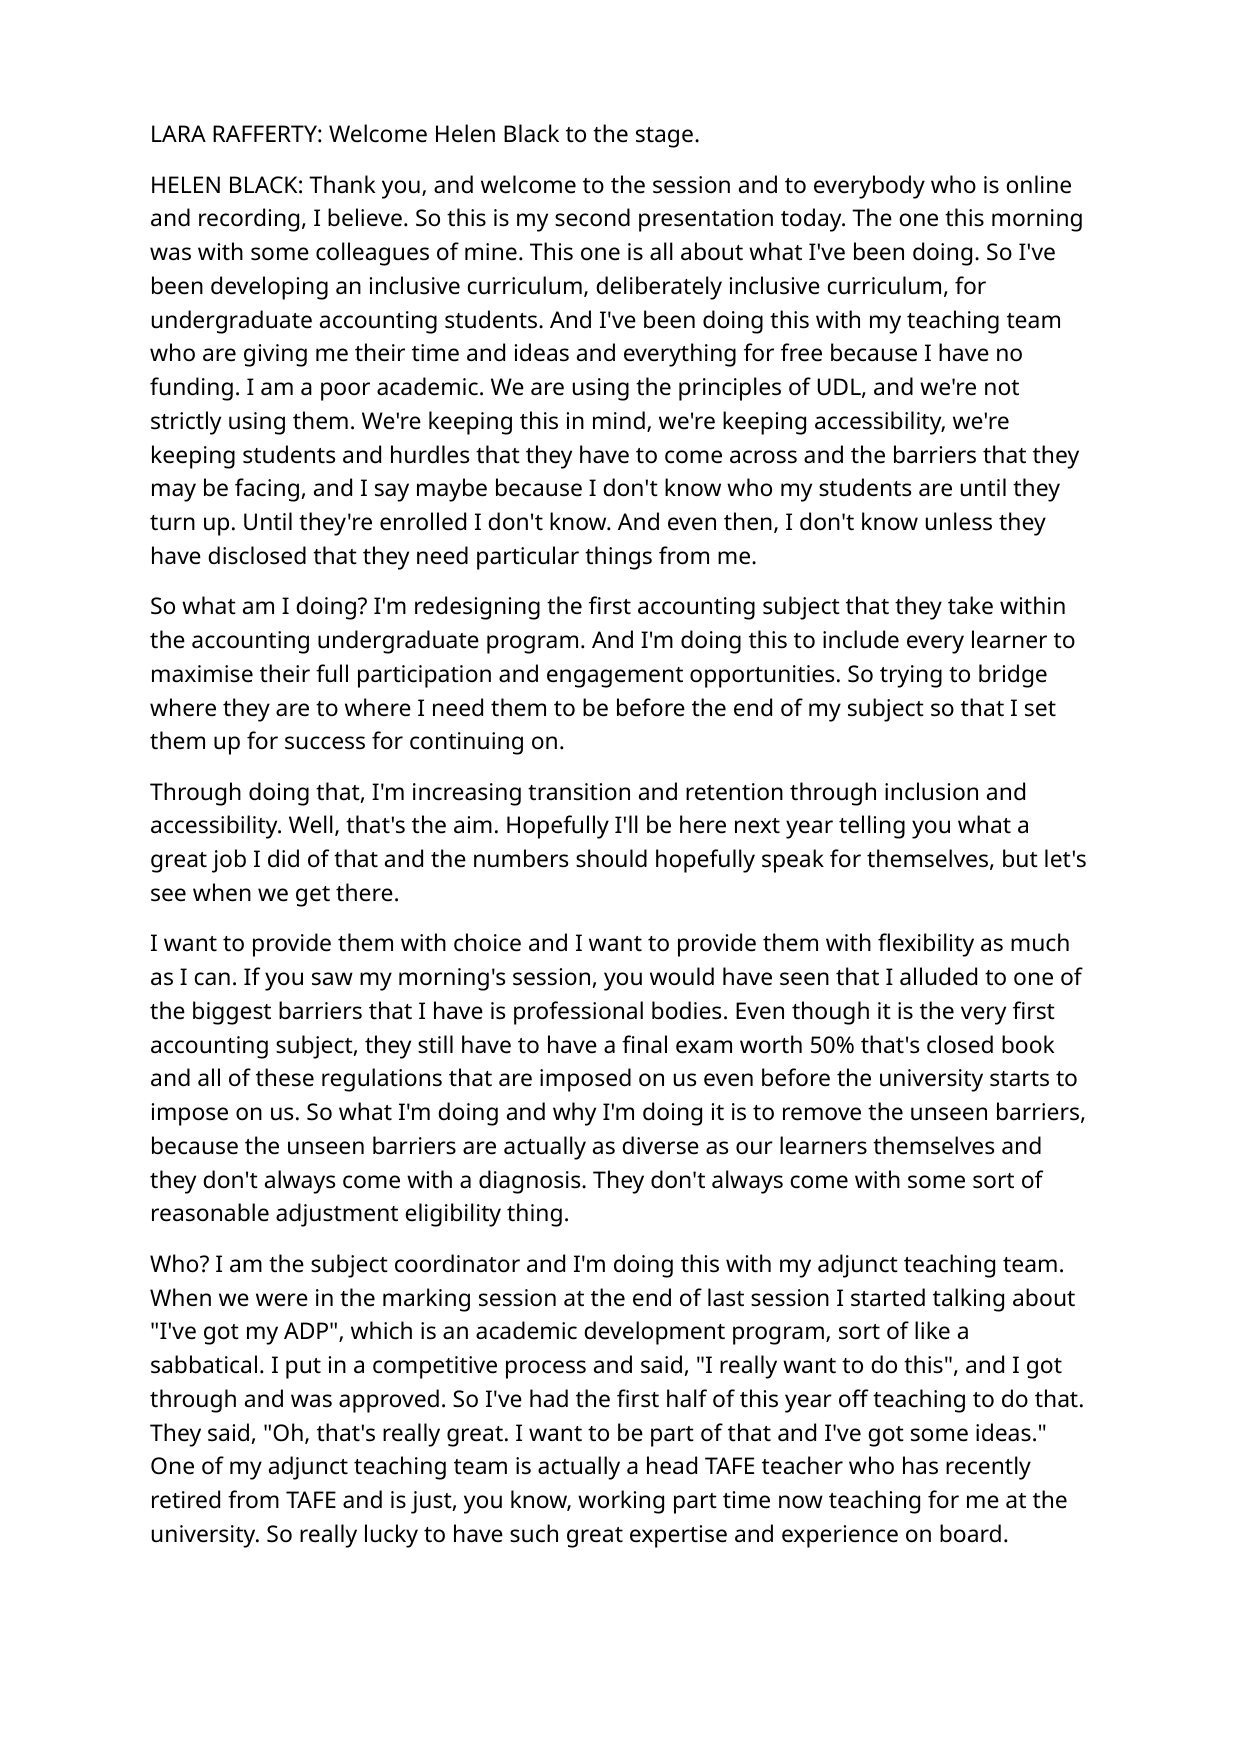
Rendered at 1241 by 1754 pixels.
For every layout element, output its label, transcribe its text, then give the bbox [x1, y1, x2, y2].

text HELEN BLACK: Thank you, and welcome to the session and to everybody who is online and recording, I believe. So this is my second presentation today. The one this morning was with some colleagues of mine. This one is all about what I've been doing. So I've been developing an inclusive curriculum, deliberately inclusive curriculum, for undergraduate accounting students. And I've been doing this with my teaching team who are giving me their time and ideas and everything for free because I have no funding. I am a poor academic. We are using the principles of UDL, and we're not strictly using them. We're keeping this in mind, we're keeping accessibility, we're keeping students and hurdles that they have to come across and the barriers that they may be facing, and I say maybe because I don't know who my students are until they turn up. Until they're enrolled I don't know. And even then, I don't know unless they have disclosed that they need particular things from me. [150, 168, 1090, 571]
text Through doing that, I'm increasing transition and retention through inclusion and accessibility. Well, that's the aim. Hopefully I'll be here next year telling you what a great job I did of that and the numbers should hopefully speak for themselves, but let's see when we get there. [150, 776, 1090, 908]
text Who? I am the subject coordinator and I'm doing this with my adjunct teaching team. When we were in the marking session at the end of last session I started talking about "I've got my ADP", which is an academic development program, sort of like a sabbatical. I put in a competitive process and said, "I really want to do this", and I got through and was approved. So I've had the first half of this year off teaching to do that. They said, "Oh, that's really great. I want to be part of that and I've got some ideas." One of my adjunct teaching team is actually a head TAFE teacher who has recently retired from TAFE and is just, you know, working part time now teaching for me at the university. So really lucky to have such great expertise and experience on board. [150, 1248, 1090, 1549]
text I want to provide them with choice and I want to provide them with flexibility as much as I can. If you saw my morning's session, you would have seen that I alluded to one of the biggest barriers that I have is professional bodies. Even though it is the very first accounting subject, they still have to have a final exam worth 50% that's closed book and all of these regulations that are imposed on us even before the university starts to impose on us. So what I'm doing and why I'm doing it is to remove the unseen barriers, because the unseen barriers are actually as diverse as our learners themselves and they don't always come with a diagnosis. They don't always come with some sort of reasonable adjustment eligibility thing. [150, 927, 1090, 1228]
text So what am I doing? I'm redesigning the first accounting subject that they take within the accounting undergraduate program. And I'm doing this to include every learner to maximise their full participation and engagement opportunities. So trying to bridge where they are to where I need them to be before the end of my subject so that I set them up for success for continuing on. [150, 590, 1090, 756]
text LARA RAFFERTY: Welcome Helen Black to the stage. [150, 118, 1090, 149]
